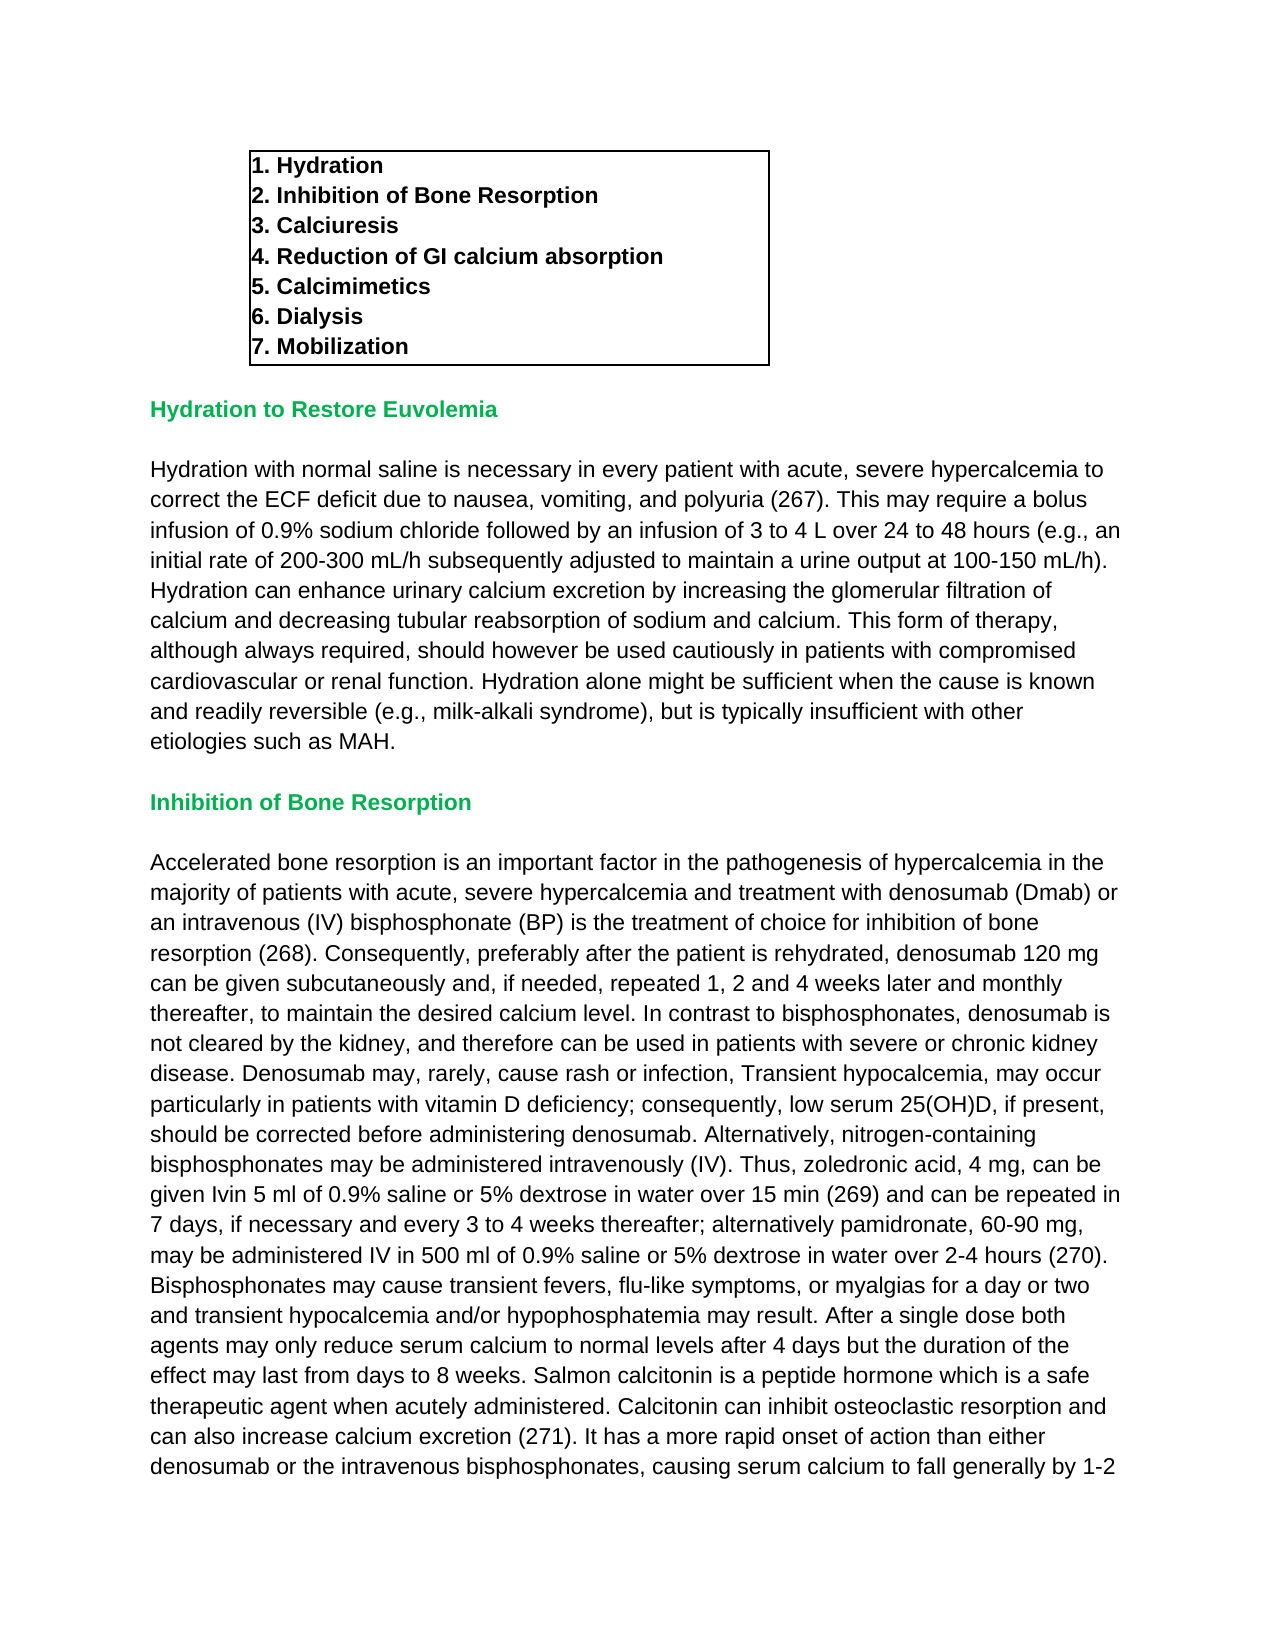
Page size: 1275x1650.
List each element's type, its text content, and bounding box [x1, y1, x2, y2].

text Hydration to Restore Euvolemia [150, 396, 1125, 422]
text Hydration with normal saline is necessary in every patient with acute, severe hypercalcemia to correct the ECF deficit due to nausea, vomiting, and polyuria (267). This may require a bolus infusion of 0.9% sodium chloride followed by an infusion of 3 to 4 L over 24 to 48 hours (e.g., an initial rate of 200-300 mL/h subsequently adjusted to maintain a urine output at 100-150 mL/h). Hydration can enhance urinary calcium excretion by increasing the glomerular filtration of calcium and decreasing tubular reabsorption of sodium and calcium. This form of therapy, although always required, should however be used cautiously in patients with compromised cardiovascular or renal function. Hydration alone might be sufficient when the cause is known and readily reversible (e.g., milk-alkali syndrome), but is typically insufficient with other etiologies such as MAH. [150, 456, 1125, 754]
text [150, 849, 1125, 1479]
text Inhibition of Bone Resorption [150, 788, 1125, 815]
table_cell 1. Hydration 2. Inhibition of Bone Resorption 3. Calciuresis 4. Reduction of GI calcium absorption 5. Calcimimetics 6. Dialysis 7. Mobilization [251, 152, 768, 363]
